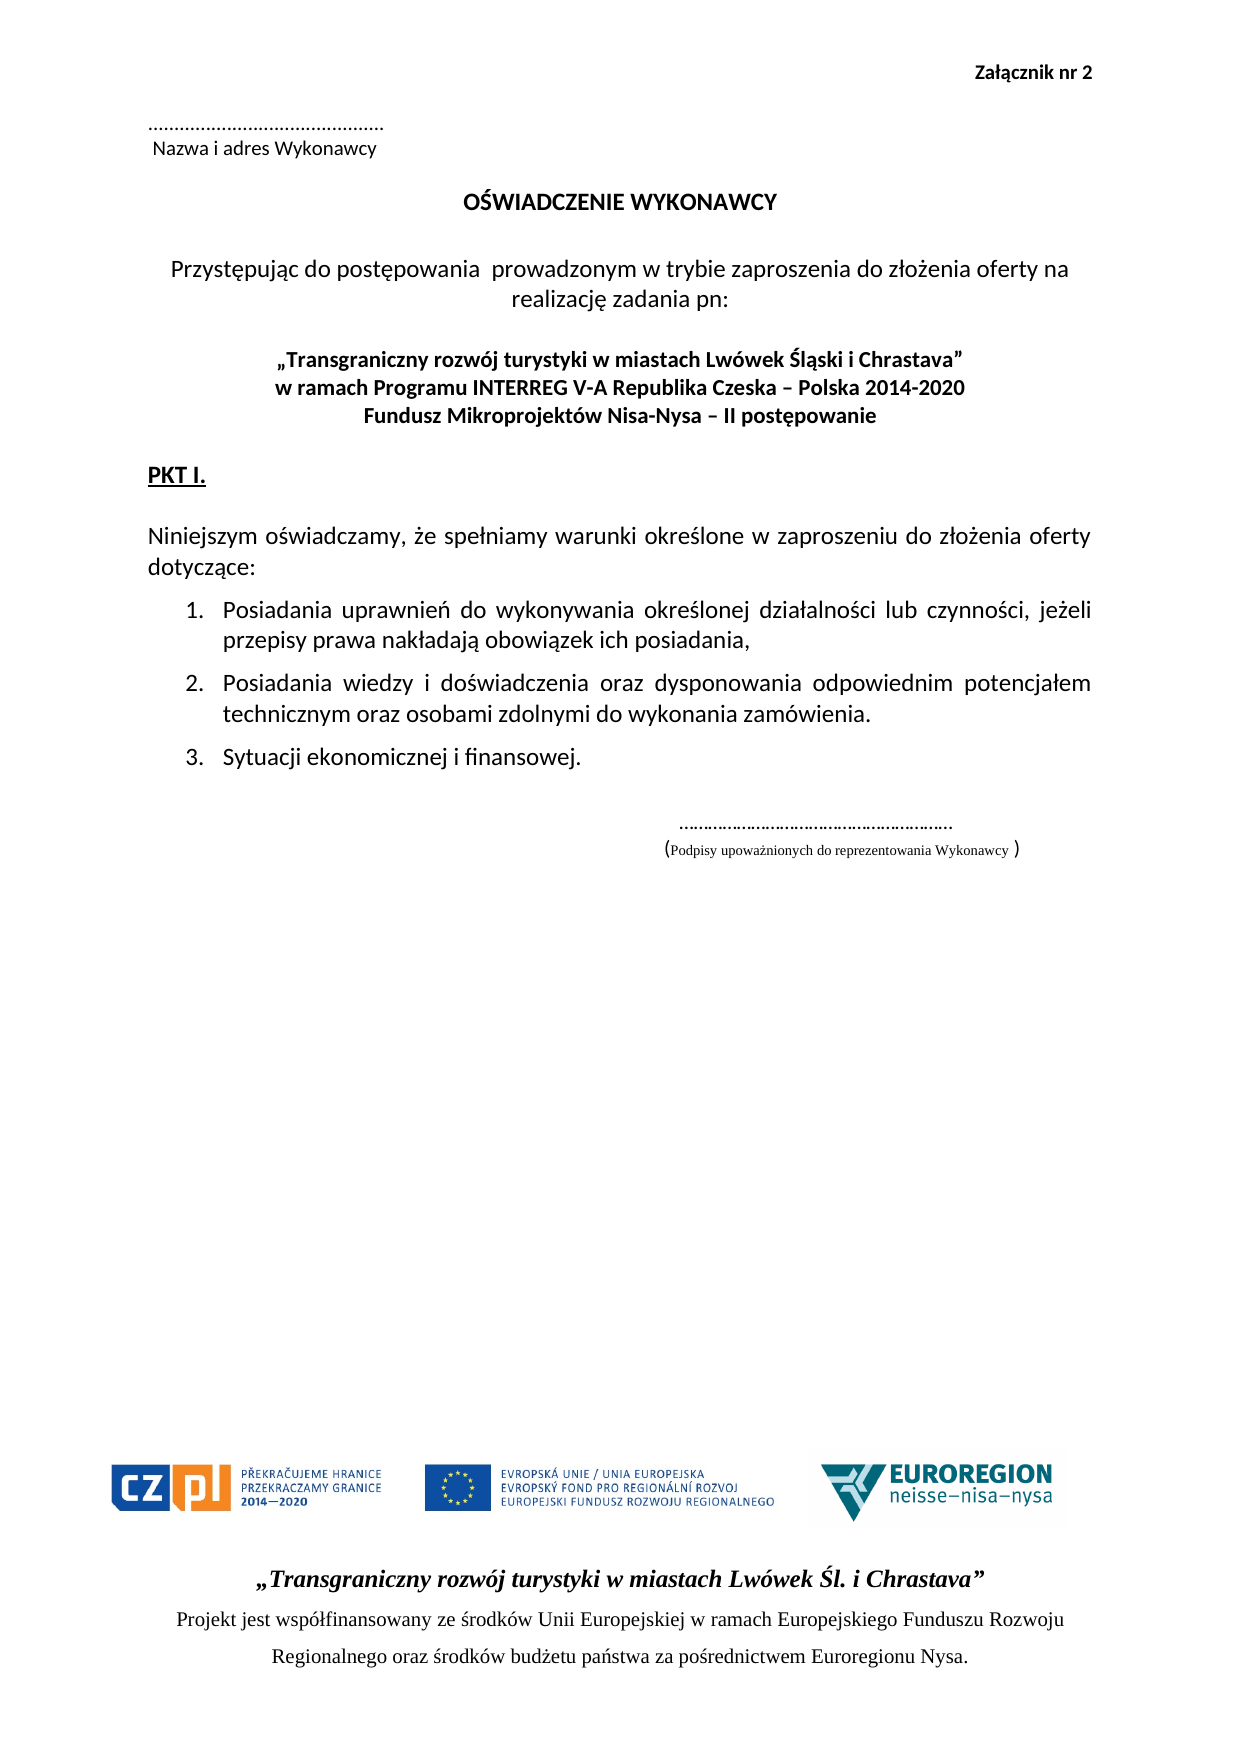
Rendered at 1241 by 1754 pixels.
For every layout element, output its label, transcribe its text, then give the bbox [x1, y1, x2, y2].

text (Podpisy upoważnionych do reprezentowania Wykonawcy ) [590, 835, 1093, 860]
text „Transgraniczny rozwój turystyki w miastach Lwówek Śląski i Chrastava” [148, 345, 1093, 373]
picture [809, 1447, 1069, 1534]
text ............................................. [148, 110, 1093, 135]
text Nazwa i adres Wykonawcy [148, 135, 1093, 161]
text OŚWIADCZENIE WYKONAWCY [148, 186, 1093, 216]
picture [101, 1454, 784, 1522]
text Przystępując do postępowania prowadzonym w trybie zaproszenia do złożenia oferty na realizację zadania pn: [148, 253, 1093, 314]
text PKT I. [148, 459, 1093, 490]
text ………………………………………………… [679, 809, 1093, 835]
list Posiadania wiedzy i doświadczenia oraz dysponowania odpowiednim potencjałem technicznym oraz osobami zdolnymi do wykonania zamówienia. [185, 667, 1093, 728]
text Załącznik nr 2 [148, 59, 1093, 84]
text Niniejszym oświadczamy, że spełniamy warunki określone w zaproszeniu do złożenia oferty dotyczące: [148, 520, 1093, 581]
text w ramach Programu INTERREG V-A Republika Czeska – Polska 2014-2020 [148, 373, 1093, 401]
list Sytuacji ekonomicznej i finansowej. [185, 741, 1093, 771]
text Fundusz Mikroprojektów Nisa-Nysa – II postępowanie [148, 401, 1093, 429]
list Posiadania uprawnień do wykonywania określonej działalności lub czynności, jeżeli przepisy prawa nakładają obowiązek ich posiadania, [185, 594, 1093, 655]
